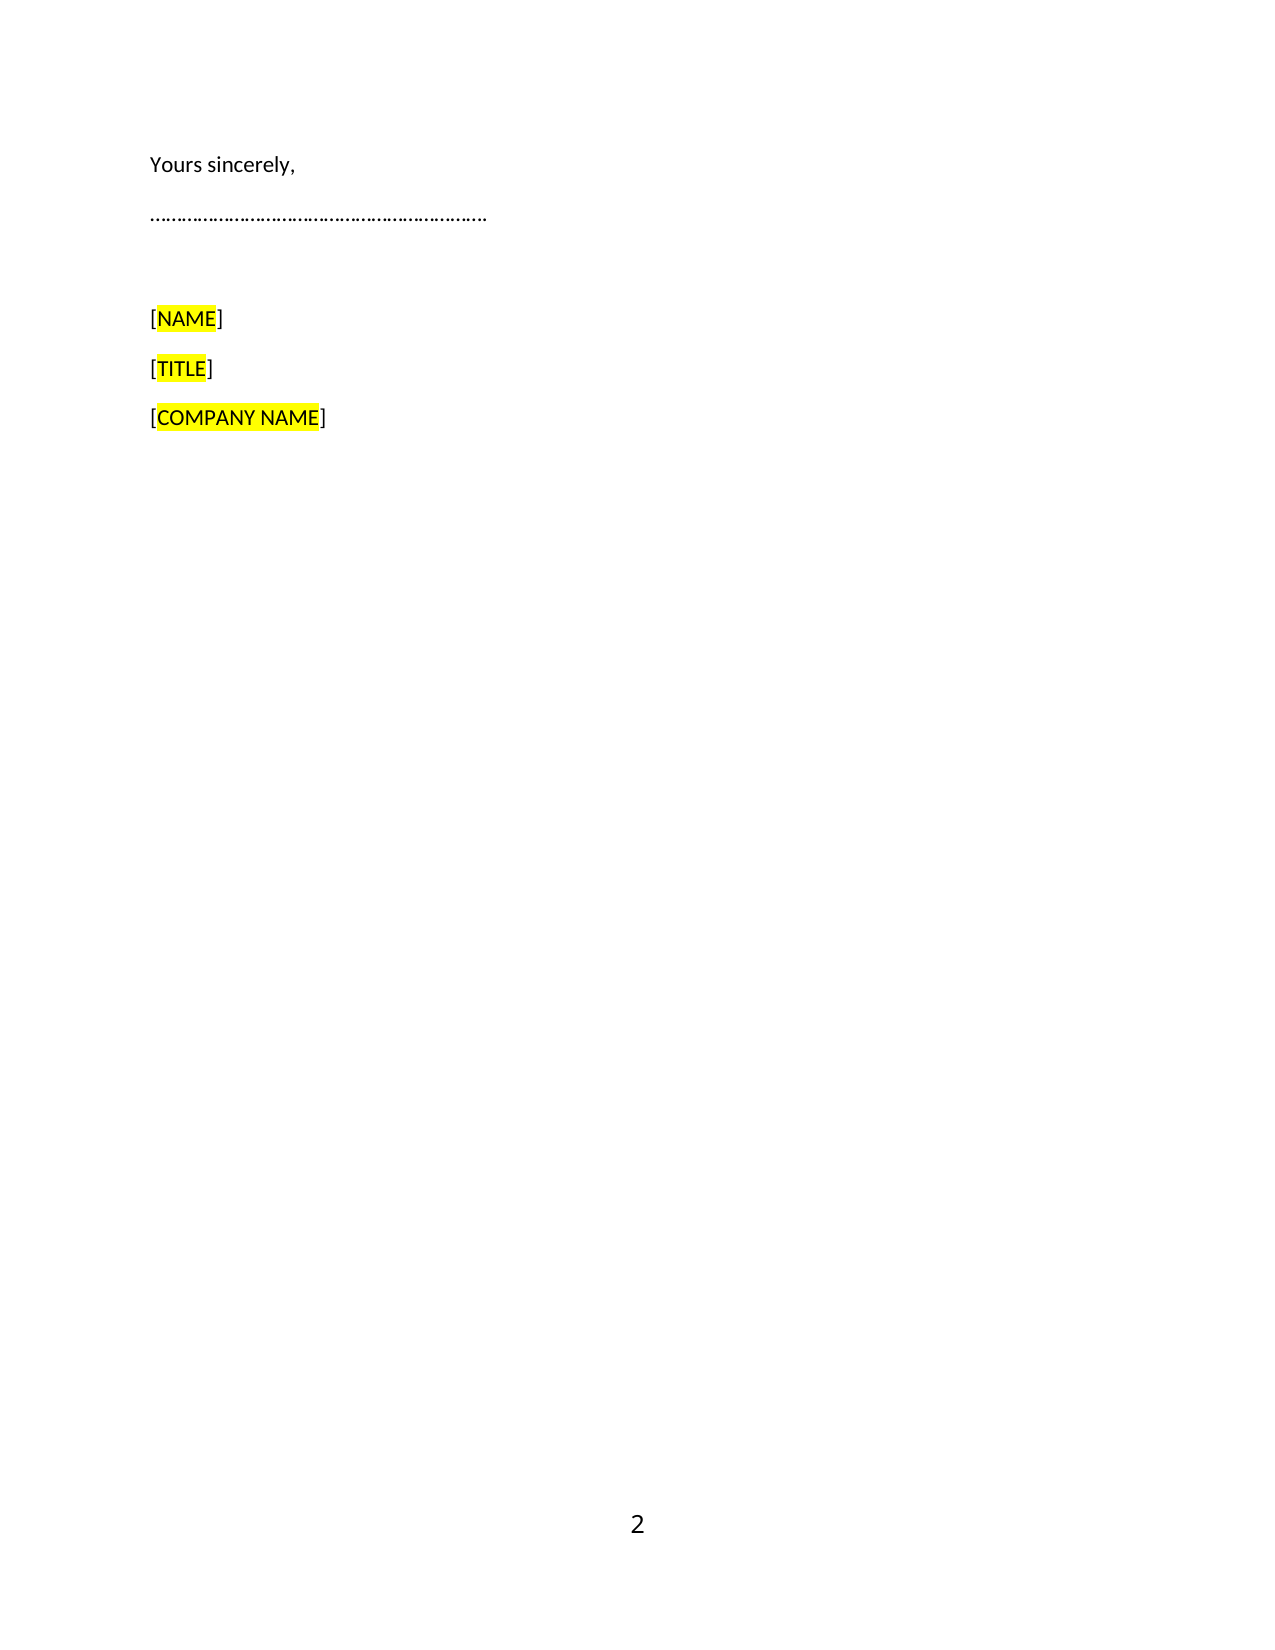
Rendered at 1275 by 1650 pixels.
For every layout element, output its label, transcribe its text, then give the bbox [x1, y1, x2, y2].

text Yours sincerely, [150, 150, 1125, 178]
text [NAME] [150, 304, 1125, 332]
text ………………………………………………………. [150, 199, 1125, 227]
text [TITLE] [206, 354, 1125, 382]
text [COMPANY NAME] [319, 403, 1125, 431]
